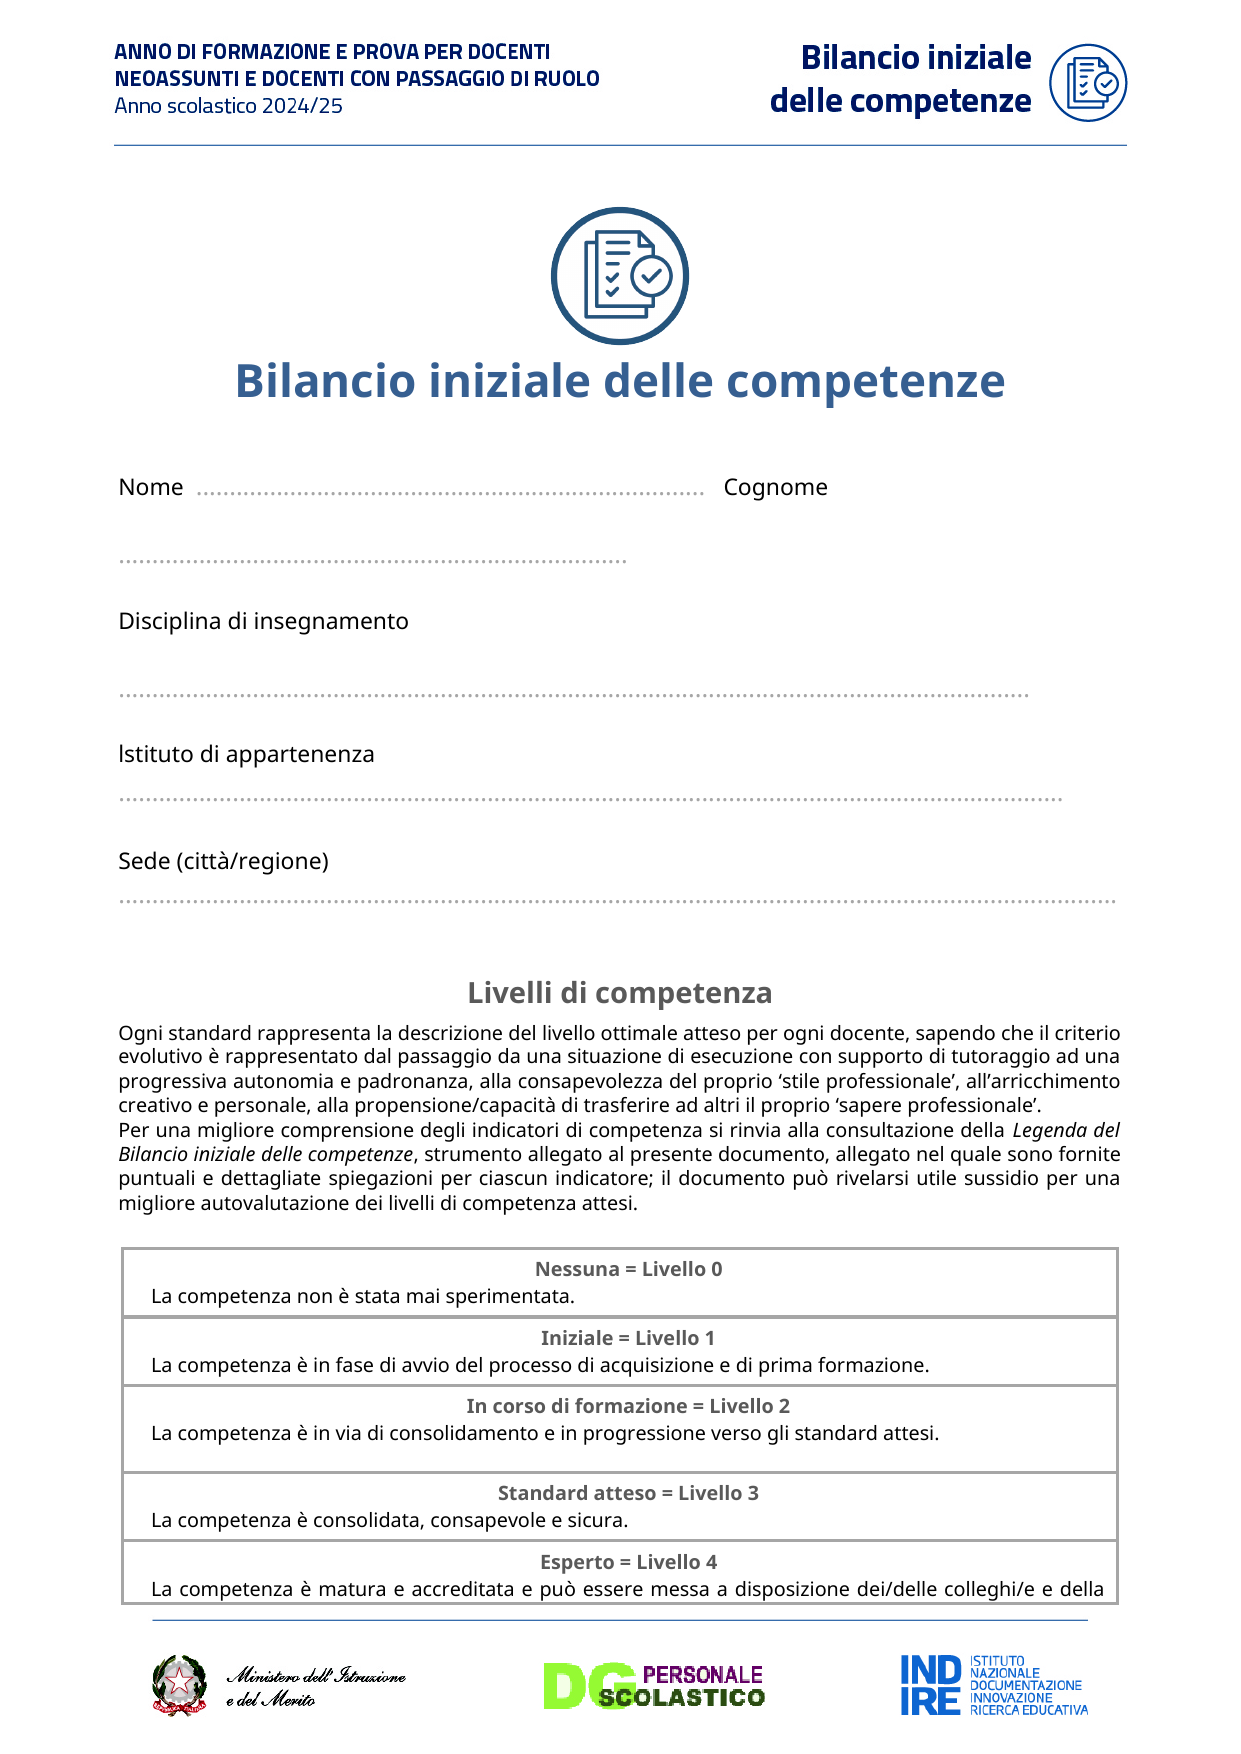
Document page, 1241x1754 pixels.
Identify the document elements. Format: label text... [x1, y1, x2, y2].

table_cell Esperto = Livello 4 La competenza è matura e accreditata e può essere messa a disposizione dei/delle colleghi/e e della scuola. [124, 1542, 1116, 1602]
table_header Nessuna = Livello 0 La competenza non è stata mai sperimentata. [124, 1250, 1116, 1315]
table_cell In corso di formazione = Livello 2 La competenza è in via di consolidamento e in progressione verso gli standard attesi. [124, 1387, 1116, 1471]
picture [118, 1600, 1122, 1742]
text Ogni standard rappresenta la descrizione del livello ottimale atteso per ogni docente, sapendo che il criterio evolutivo è rappresentato dal passaggio da una situazione di esecuzione con supporto di tutoraggio ad una progressiva autonomia e padronanza, alla consapevolezza del proprio ‘stile professionale’, all’arricchimento creativo e personale, alla propensione/capacità di trasferire ad altri il proprio ‘sapere professionale’. [118, 1021, 1122, 1118]
picture [77, 5, 1163, 161]
text Disciplina di insegnamento ........................................................................................................................................ [118, 605, 1122, 704]
text Bilancio iniziale delle competenze [118, 349, 1122, 411]
text Per una migliore comprensione degli indicatori di competenza si rinvia alla consultazione della Legenda del Bilancio iniziale delle competenze, strumento allegato al presente documento, allegato nel quale sono fornite puntuali e dettagliate spiegazioni per ciascun indicatore; il documento può rivelarsi utile sussidio per una migliore autovalutazione dei livelli di competenza attesi. [118, 1118, 1122, 1216]
text Livelli di competenza [118, 972, 1122, 1012]
text lstituto di appartenenza ............................................................................................................................................. [118, 738, 1122, 809]
picture [549, 205, 691, 347]
text Sede (città/regione) ..................................................................................................................................................... [118, 845, 1122, 910]
table_cell Iniziale = Livello 1 La competenza è in fase di avvio del processo di acquisizione e di prima formazione. [124, 1319, 1116, 1384]
table_cell Standard atteso = Livello 3 La competenza è consolidata, consapevole e sicura. [124, 1474, 1116, 1539]
text Nome ............................................................................ Cognome ............................................................................ [118, 469, 1122, 571]
